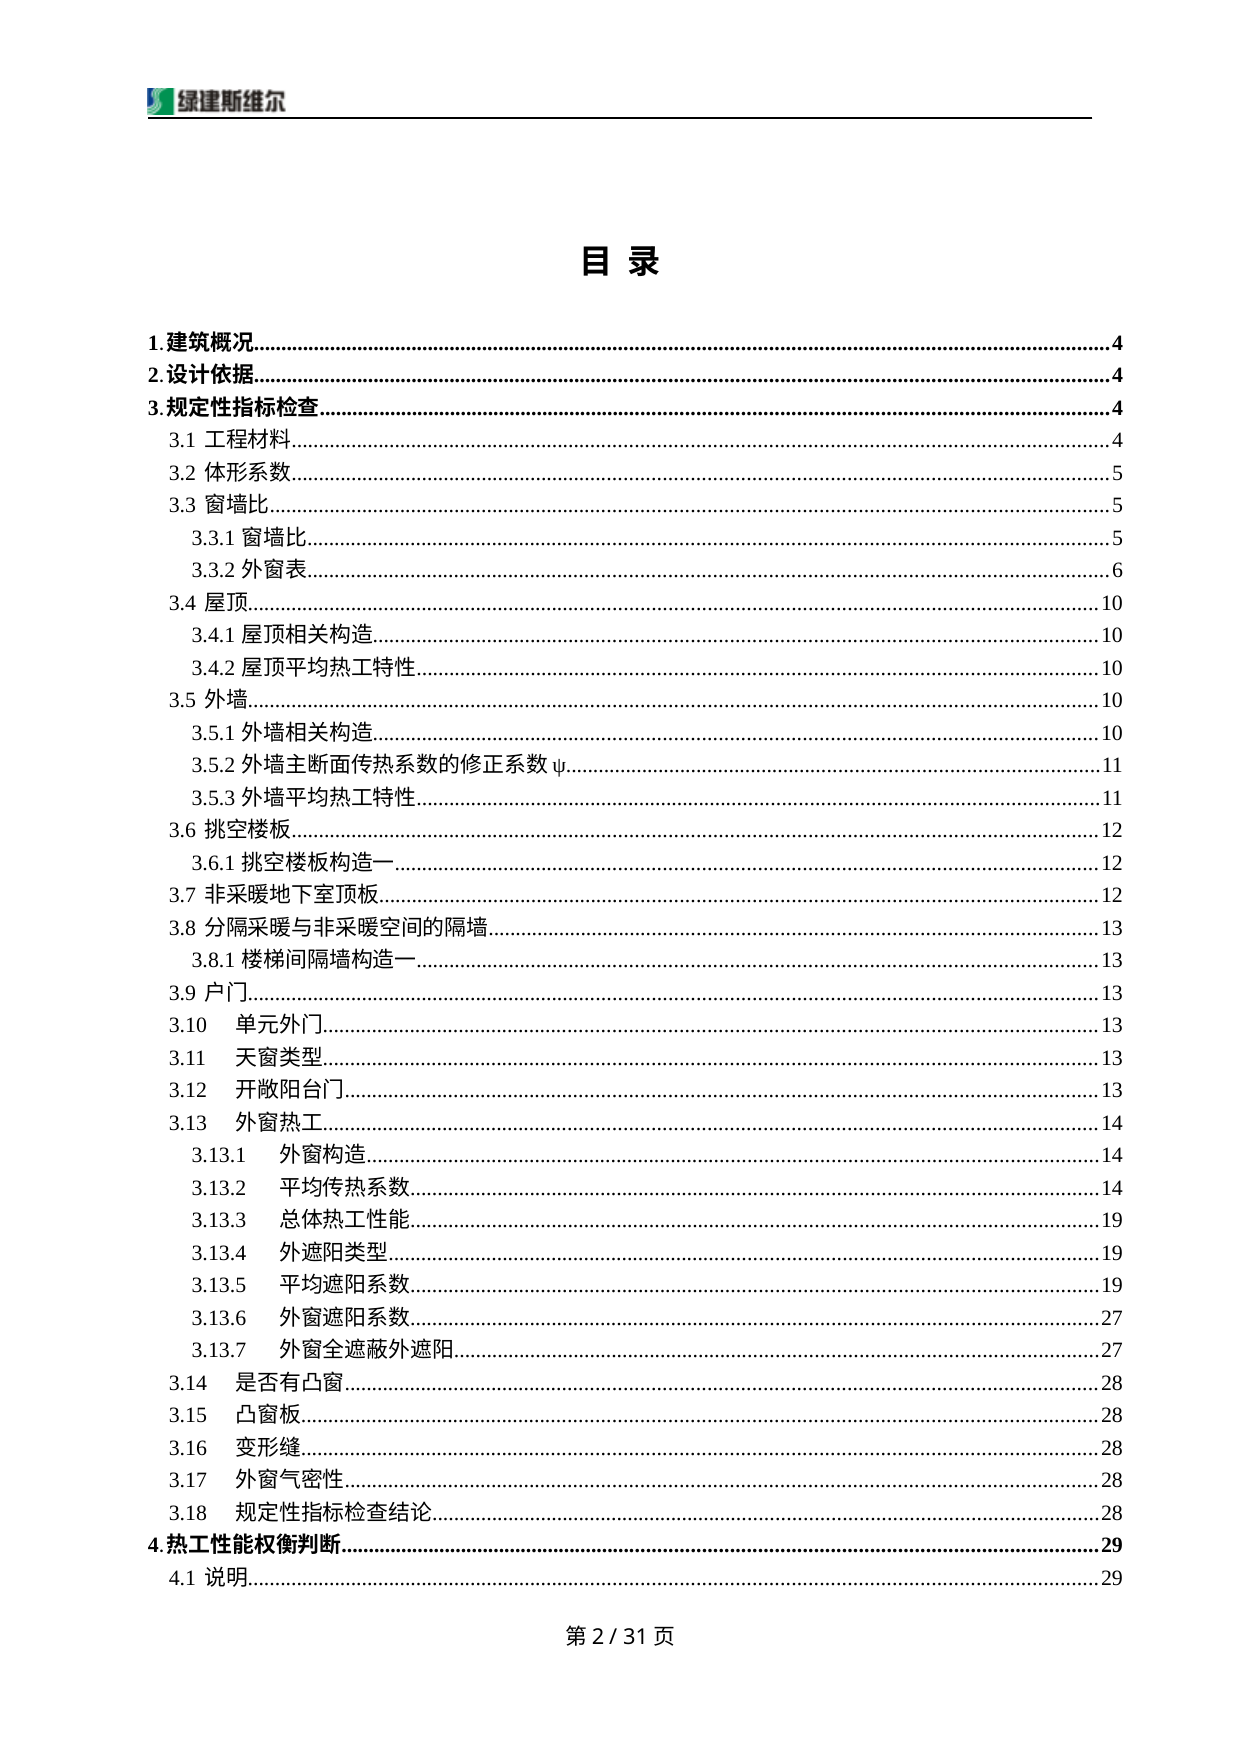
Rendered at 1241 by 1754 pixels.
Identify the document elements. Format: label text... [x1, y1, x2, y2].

text 3.4.2 屋顶平均热工特性 10 [169, 649, 1092, 682]
text 3.15 凸窗板 28 [168, 1397, 1092, 1429]
text 3.3.2 外窗表 6 [169, 552, 1092, 584]
text 1 建筑概况 4 [148, 324, 1092, 357]
picture [147, 88, 289, 115]
text 3.5 外墙 10 [168, 682, 1092, 714]
text 3.10 单元外门 13 [168, 1007, 1092, 1039]
text 3.4.1 屋顶相关构造 10 [169, 617, 1092, 649]
text 3.18 规定性指标检查结论 28 [168, 1494, 1092, 1527]
text 4 热工性能权衡判断 29 [148, 1527, 1092, 1559]
text 3.14 是否有凸窗 28 [168, 1364, 1092, 1397]
text 3.13.5 平均遮阳系数 19 [169, 1267, 1092, 1299]
text 目 录 [148, 162, 1092, 292]
text 3.3 窗墙比 5 [168, 487, 1092, 519]
text 3.11 天窗类型 13 [168, 1039, 1092, 1072]
text 3.6.1 挑空楼板构造一 12 [169, 844, 1092, 877]
text 3.5.3 外墙平均热工特性 11 [169, 779, 1092, 812]
text 3.13.3 总体热工性能 19 [169, 1202, 1092, 1234]
text 3.17 外窗气密性 28 [168, 1462, 1092, 1494]
text 3.13.7 外窗全遮蔽外遮阳 27 [169, 1332, 1092, 1364]
text 3.6 挑空楼板 12 [168, 812, 1092, 844]
text 3.13.6 外窗遮阳系数 27 [169, 1299, 1092, 1332]
text 3.13.4 外遮阳类型 19 [169, 1234, 1092, 1267]
text 2 设计依据 4 [148, 357, 1092, 389]
text 3.5.1 外墙相关构造 10 [169, 714, 1092, 747]
text 3.16 变形缝 28 [168, 1429, 1092, 1462]
text 3.1 工程材料 4 [168, 422, 1092, 454]
text 3.13.1 外窗构造 14 [169, 1137, 1092, 1169]
text 3.8 分隔采暖与非采暖空间的隔墙 13 [168, 909, 1092, 942]
text 3.7 非采暖地下室顶板 12 [168, 877, 1092, 909]
text 3.5.2 外墙主断面传热系数的修正系数ψ 11 [169, 747, 1092, 779]
text 3.4 屋顶 10 [168, 584, 1092, 617]
text 3.13 外窗热工 14 [168, 1104, 1092, 1137]
text 3.12 开敞阳台门 13 [168, 1072, 1092, 1104]
text 3.9 户门 13 [168, 974, 1092, 1007]
text 3.8.1 楼梯间隔墙构造一 13 [169, 942, 1092, 974]
text 3.3.1 窗墙比 5 [169, 519, 1092, 552]
text 3.2 体形系数 5 [168, 454, 1092, 487]
text 4.1 说明 29 [168, 1559, 1092, 1592]
text 3.13.2 平均传热系数 14 [169, 1169, 1092, 1202]
text 3 规定性指标检查 4 [148, 389, 1092, 422]
